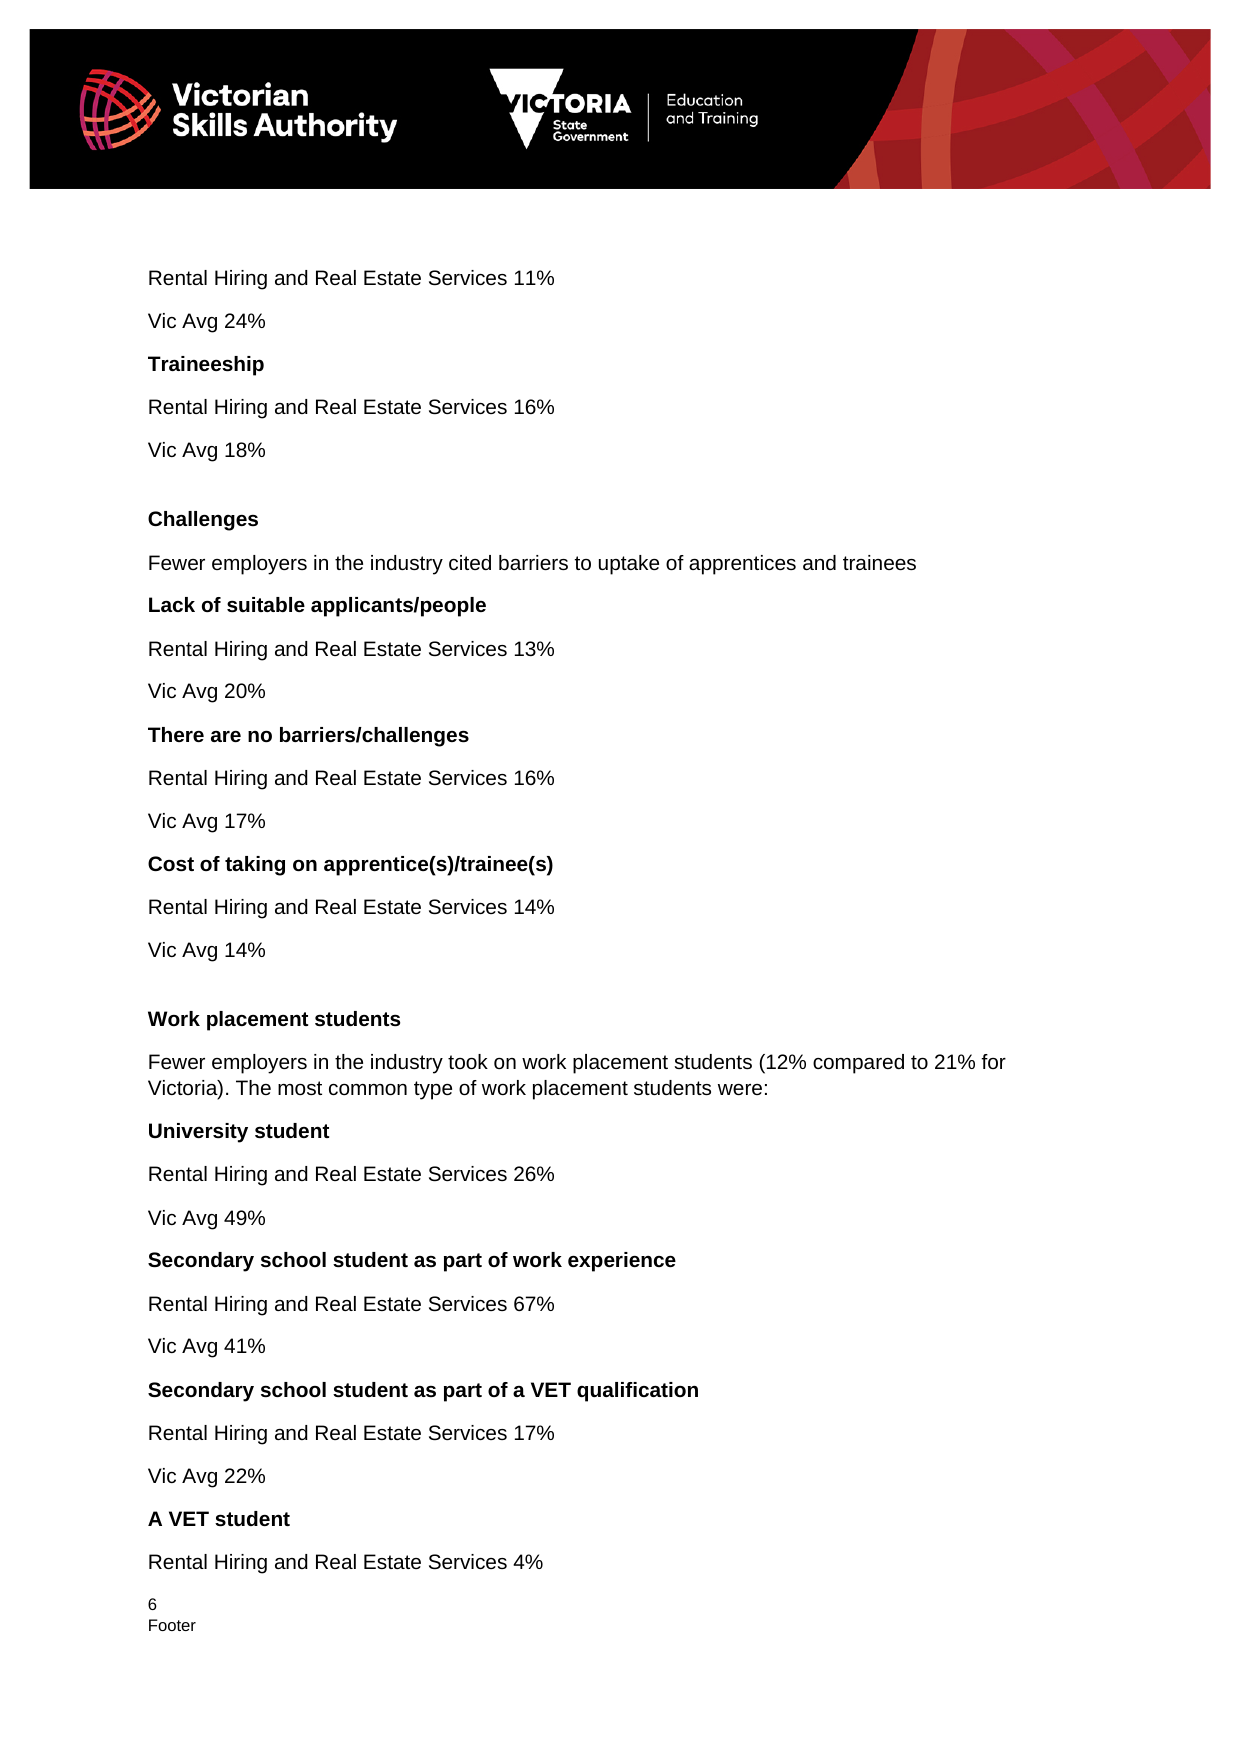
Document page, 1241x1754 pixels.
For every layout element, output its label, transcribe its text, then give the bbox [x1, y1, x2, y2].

text There are no barriers/challenges [148, 722, 1092, 746]
text Rental Hiring and Real Estate Services 16% [148, 765, 1092, 789]
text Rental Hiring and Real Estate Services 16% [148, 395, 1092, 419]
text Vic Avg 24% [148, 309, 1092, 333]
text Secondary school student as part of a VET qualification [148, 1377, 1092, 1401]
text Cost of taking on apprentice(s)/trainee(s) [148, 851, 1092, 875]
text Lack of suitable applicants/people [148, 593, 1092, 617]
text Fewer employers in the industry took on work placement students (12% compared to 21% for Victoria). The most common type of work placement students were: [148, 1050, 1092, 1100]
text Rental Hiring and Real Estate Services 11% [148, 266, 1092, 290]
text Challenges [148, 507, 1092, 531]
text Traineeship [148, 352, 1092, 376]
text Rental Hiring and Real Estate Services 14% [148, 894, 1092, 918]
text University student [148, 1119, 1092, 1143]
text Vic Avg 14% [148, 937, 1092, 961]
text Rental Hiring and Real Estate Services 17% [148, 1420, 1092, 1444]
text Vic Avg 20% [148, 679, 1092, 703]
text Vic Avg 49% [148, 1205, 1092, 1229]
text Vic Avg 22% [148, 1463, 1092, 1487]
text Rental Hiring and Real Estate Services 67% [148, 1291, 1092, 1315]
text A VET student [148, 1506, 1092, 1530]
text Vic Avg 17% [148, 808, 1092, 832]
text Secondary school student as part of work experience [148, 1248, 1092, 1272]
text Rental Hiring and Real Estate Services 26% [148, 1162, 1092, 1186]
text Rental Hiring and Real Estate Services 4% [148, 1549, 1092, 1573]
text Vic Avg 41% [148, 1334, 1092, 1358]
text Fewer employers in the industry cited barriers to uptake of apprentices and trainees [148, 550, 1092, 574]
text Vic Avg 18% [148, 438, 1092, 488]
text Work placement students [148, 981, 1092, 1031]
picture [29, 29, 1211, 189]
text Rental Hiring and Real Estate Services 13% [148, 636, 1092, 660]
